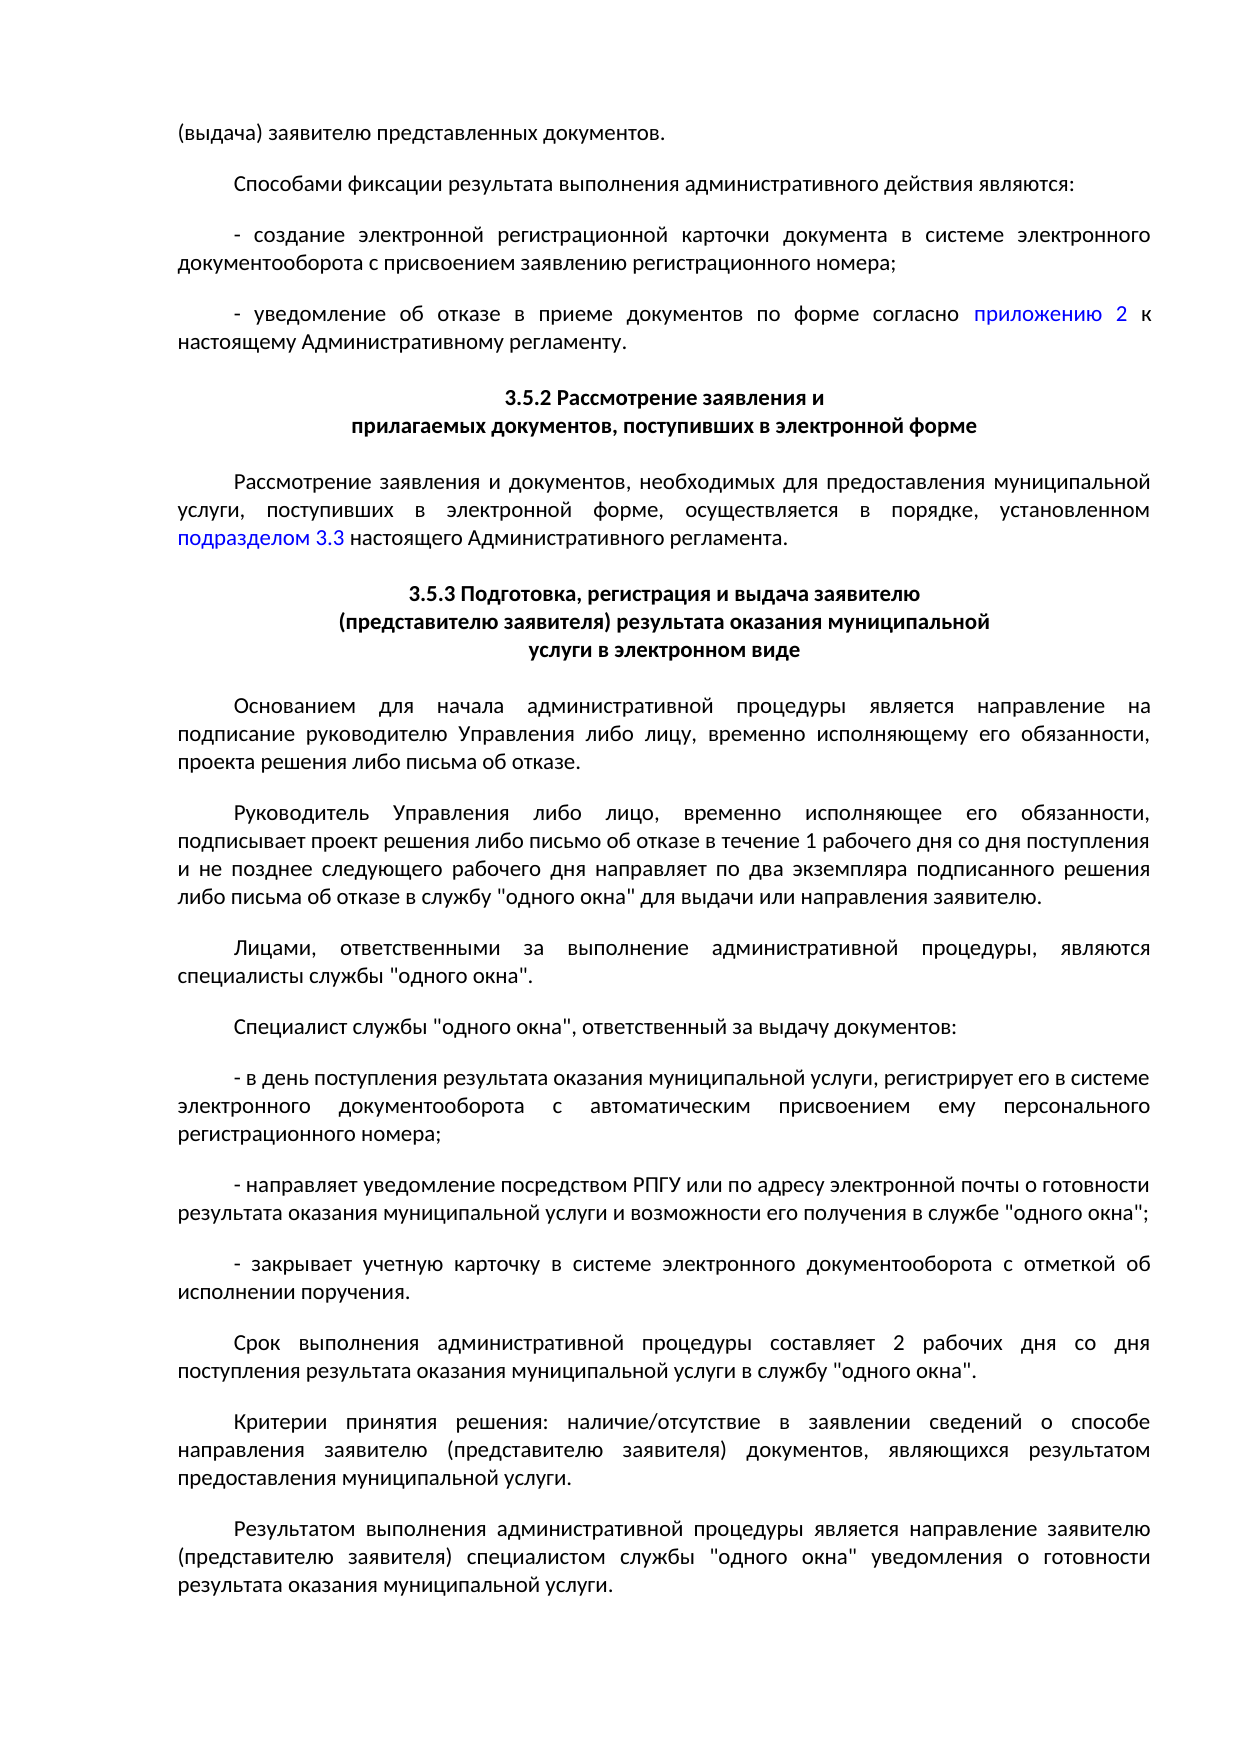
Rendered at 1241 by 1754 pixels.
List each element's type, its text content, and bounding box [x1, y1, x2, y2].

text - создание электронной регистрационной карточки документа в системе электронного документооборота с присвоением заявлению регистрационного номера; [177, 220, 1152, 276]
text Критерии принятия решения: наличие/отсутствие в заявлении сведений о способе направления заявителю (представителю заявителя) документов, являющихся результатом предоставления муниципальной услуги. [177, 1407, 1152, 1491]
text Рассмотрение заявления и документов, необходимых для предоставления муниципальной услуги, поступивших в электронной форме, осуществляется в порядке, установленном подразделом 3.3 настоящего Административного регламента. [177, 467, 1152, 551]
text Срок выполнения административной процедуры составляет 2 рабочих дня со дня поступления результата оказания муниципальной услуги в службу "одного окна". [177, 1328, 1152, 1384]
title прилагаемых документов, поступивших в электронной форме [177, 411, 1152, 439]
text - уведомление об отказе в приеме документов по форме согласно приложению 2 к настоящему Административному регламенту. [177, 299, 1152, 355]
text - закрывает учетную карточку в системе электронного документооборота с отметкой об исполнении поручения. [177, 1249, 1152, 1305]
text - в день поступления результата оказания муниципальной услуги, регистрирует его в системе электронного документооборота с автоматическим присвоением ему персонального регистрационного номера; [177, 1063, 1152, 1147]
text Специалист службы "одного окна", ответственный за выдачу документов: [177, 1012, 1152, 1040]
text Способами фиксации результата выполнения административного действия являются: [177, 169, 1152, 197]
text Результатом выполнения административной процедуры является направление заявителю (представителю заявителя) специалистом службы "одного окна" уведомления о готовности результата оказания муниципальной услуги. [177, 1514, 1152, 1598]
title (представителю заявителя) результата оказания муниципальной [177, 607, 1152, 635]
text Лицами, ответственными за выполнение административной процедуры, являются специалисты службы "одного окна". [177, 933, 1152, 989]
text Руководитель Управления либо лицо, временно исполняющее его обязанности, подписывает проект решения либо письмо об отказе в течение 1 рабочего дня со дня поступления и не позднее следующего рабочего дня направляет по два экземпляра подписанного решения либо письма об отказе в службу "одного окна" для выдачи или направления заявителю. [177, 798, 1152, 910]
text Основанием для начала административной процедуры является направление на подписание руководителю Управления либо лицу, временно исполняющему его обязанности, проекта решения либо письма об отказе. [177, 691, 1152, 775]
title 3.5.3 Подготовка, регистрация и выдача заявителю [177, 579, 1152, 607]
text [177, 118, 1152, 146]
text - направляет уведомление посредством РПГУ или по адресу электронной почты о готовности результата оказания муниципальной услуги и возможности его получения в службе "одного окна"; [177, 1170, 1152, 1226]
title 3.5.2 Рассмотрение заявления и [177, 383, 1152, 411]
title услуги в электронном виде [177, 635, 1152, 663]
